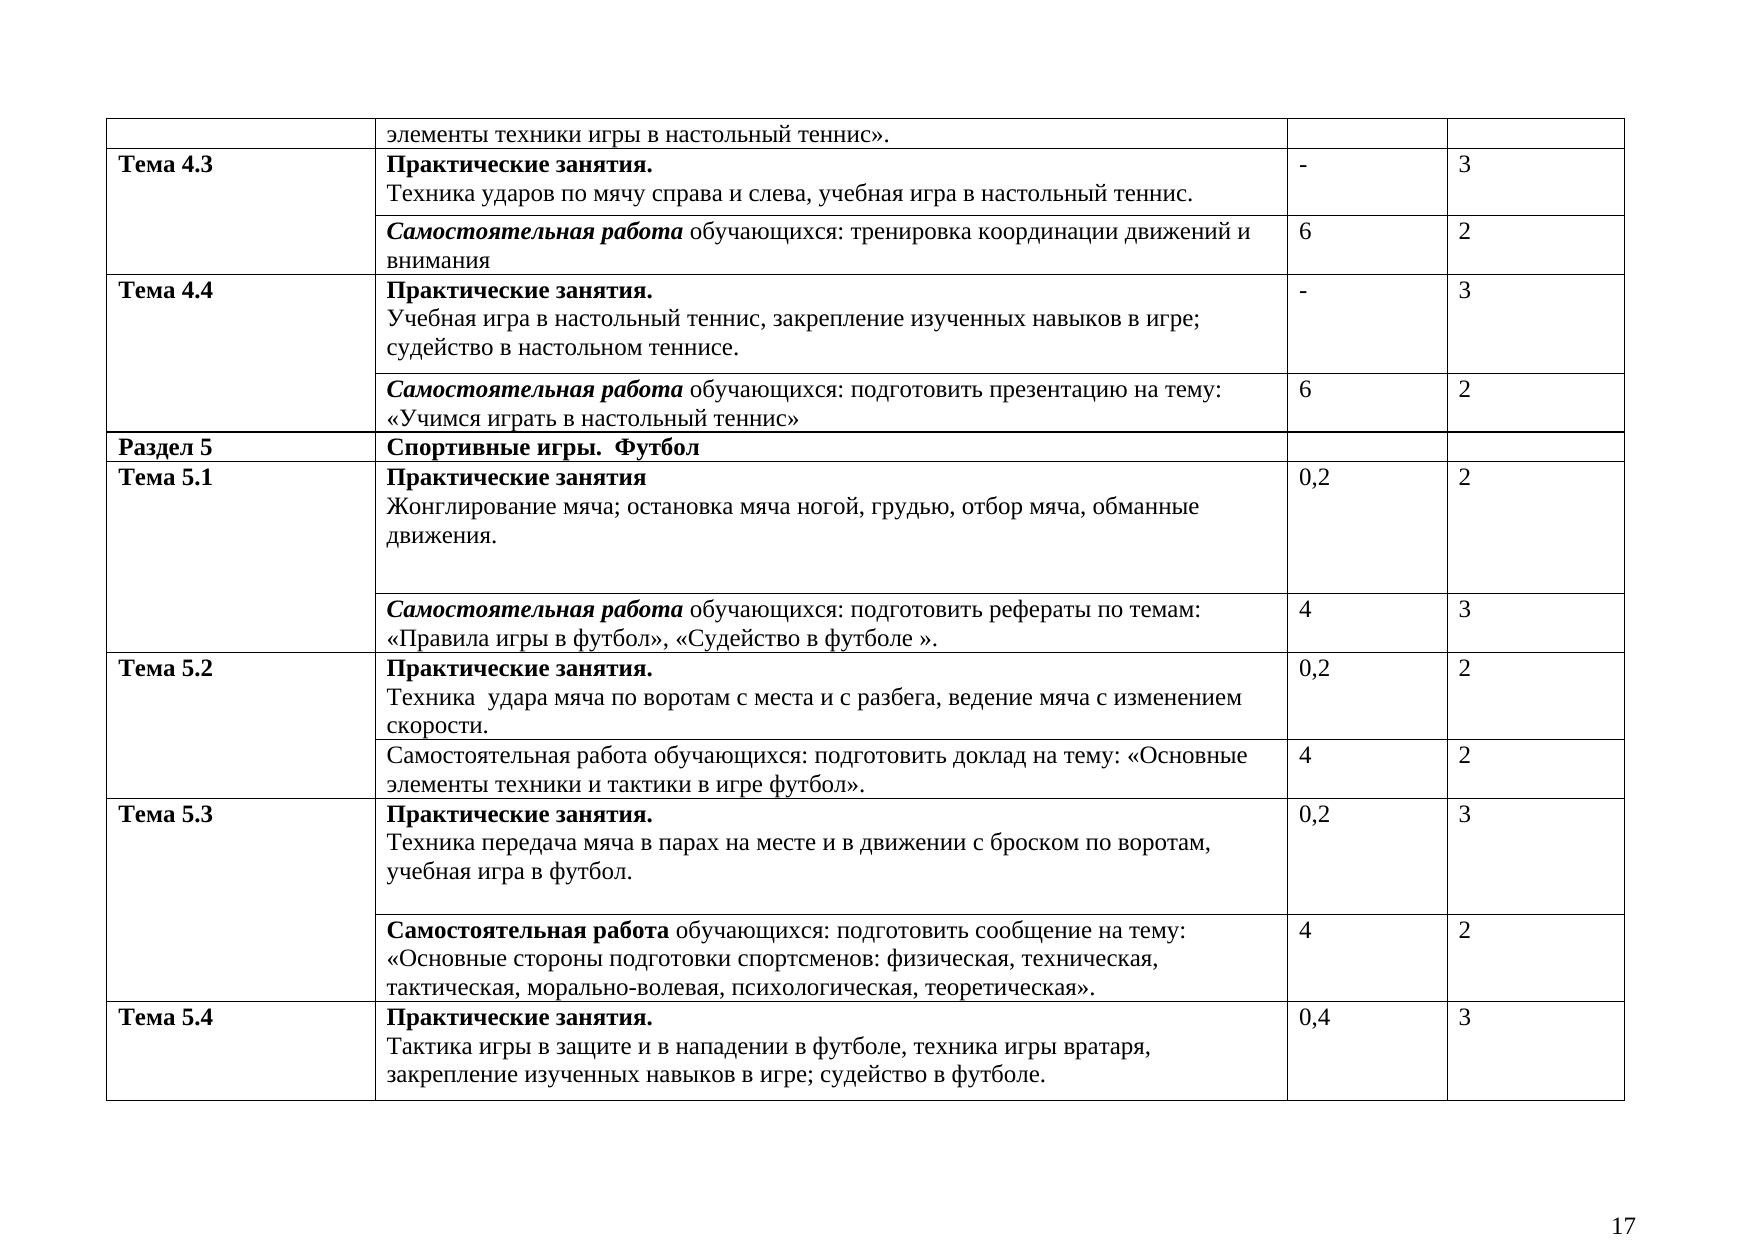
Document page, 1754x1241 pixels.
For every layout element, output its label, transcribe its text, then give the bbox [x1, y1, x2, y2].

table_cell 2 [1448, 462, 1624, 593]
table_cell 2 [1448, 915, 1624, 1001]
table_cell Тема 5.2 [107, 653, 375, 798]
table_cell Практические занятия. Техника ударов по мячу справа и слева, учебная игра в настольный теннис. [376, 149, 1287, 215]
table_cell 0,2 [1288, 799, 1447, 914]
table_cell Практические занятия Жонглирование мяча; остановка мяча ногой, грудью, отбор мяча, обманные движения. [376, 462, 1287, 593]
table_cell Практические занятия. Техника передача мяча в парах на месте и в движении с броском по воротам, учебная игра в футбол. [376, 799, 1287, 914]
table_cell [1448, 433, 1624, 461]
table_cell 4 [1288, 740, 1447, 798]
table_cell Тема 5.4 [107, 1002, 375, 1100]
table_cell Самостоятельная работа обучающихся: подготовить сообщение на тему: «Основные стороны подготовки спортсменов: физическая, техническая, тактическая, морально-волевая, психологическая, теоретическая». [376, 915, 1287, 1001]
table_cell 6 [1288, 119, 1447, 148]
table_cell [1288, 433, 1447, 461]
table_cell 3 [1448, 1002, 1624, 1100]
table_cell 2 [1448, 740, 1624, 798]
table_cell 6 [1288, 374, 1447, 431]
table_cell 3 [1448, 594, 1624, 652]
table_cell 3 [1448, 275, 1624, 373]
table_cell Практические занятия. Техника удара мяча по воротам с места и с разбега, ведение мяча с изменением скорости. [376, 653, 1287, 739]
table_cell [376, 119, 1287, 148]
table_cell 4 [1288, 594, 1447, 652]
table_cell Раздел 5 [107, 433, 375, 461]
table_cell 4 [1288, 915, 1447, 1001]
table_cell Самостоятельная работа обучающихся: тренировка координации движений и внимания [376, 216, 1287, 274]
table_cell 6 [1288, 216, 1447, 274]
table_cell - [1288, 275, 1447, 373]
table_cell 3 [1448, 149, 1624, 215]
table_cell Тема 4.4 [107, 275, 375, 431]
table_cell 2 [1448, 653, 1624, 739]
table_cell Спортивные игры. Футбол [376, 433, 1287, 461]
table_cell Практические занятия. Тактика игры в защите и в нападении в футболе, техника игры вратаря, закрепление изученных навыков в игре; судейство в футболе. [376, 1002, 1287, 1100]
table_cell Самостоятельная работа обучающихся: подготовить презентацию на тему: «Учимся играть в настольный теннис» [376, 374, 1287, 431]
table_cell 2 [1448, 374, 1624, 431]
table_cell Тема 5.3 [107, 799, 375, 1001]
table_cell 0,2 [1288, 462, 1447, 593]
table_cell - [1288, 149, 1447, 215]
table_cell Практические занятия. Учебная игра в настольный теннис, закрепление изученных навыков в игре; судейство в настольном теннисе. [376, 275, 1287, 373]
table_cell Самостоятельная работа обучающихся: подготовить рефераты по темам: «Правила игры в футбол», «Судейство в футболе ». [376, 594, 1287, 652]
table_cell 0,2 [1288, 653, 1447, 739]
table_cell Тема 5.1 [107, 462, 375, 652]
table_cell Самостоятельная работа обучающихся: подготовить доклад на тему: «Основные элементы техники и тактики в игре футбол». [376, 740, 1287, 798]
table_cell Тема 4.3 [107, 149, 375, 274]
table_cell 0,4 [1288, 1002, 1447, 1100]
table_cell 2 [1448, 216, 1624, 274]
table_cell 3 [1448, 799, 1624, 914]
table_cell 3 [1448, 119, 1624, 148]
